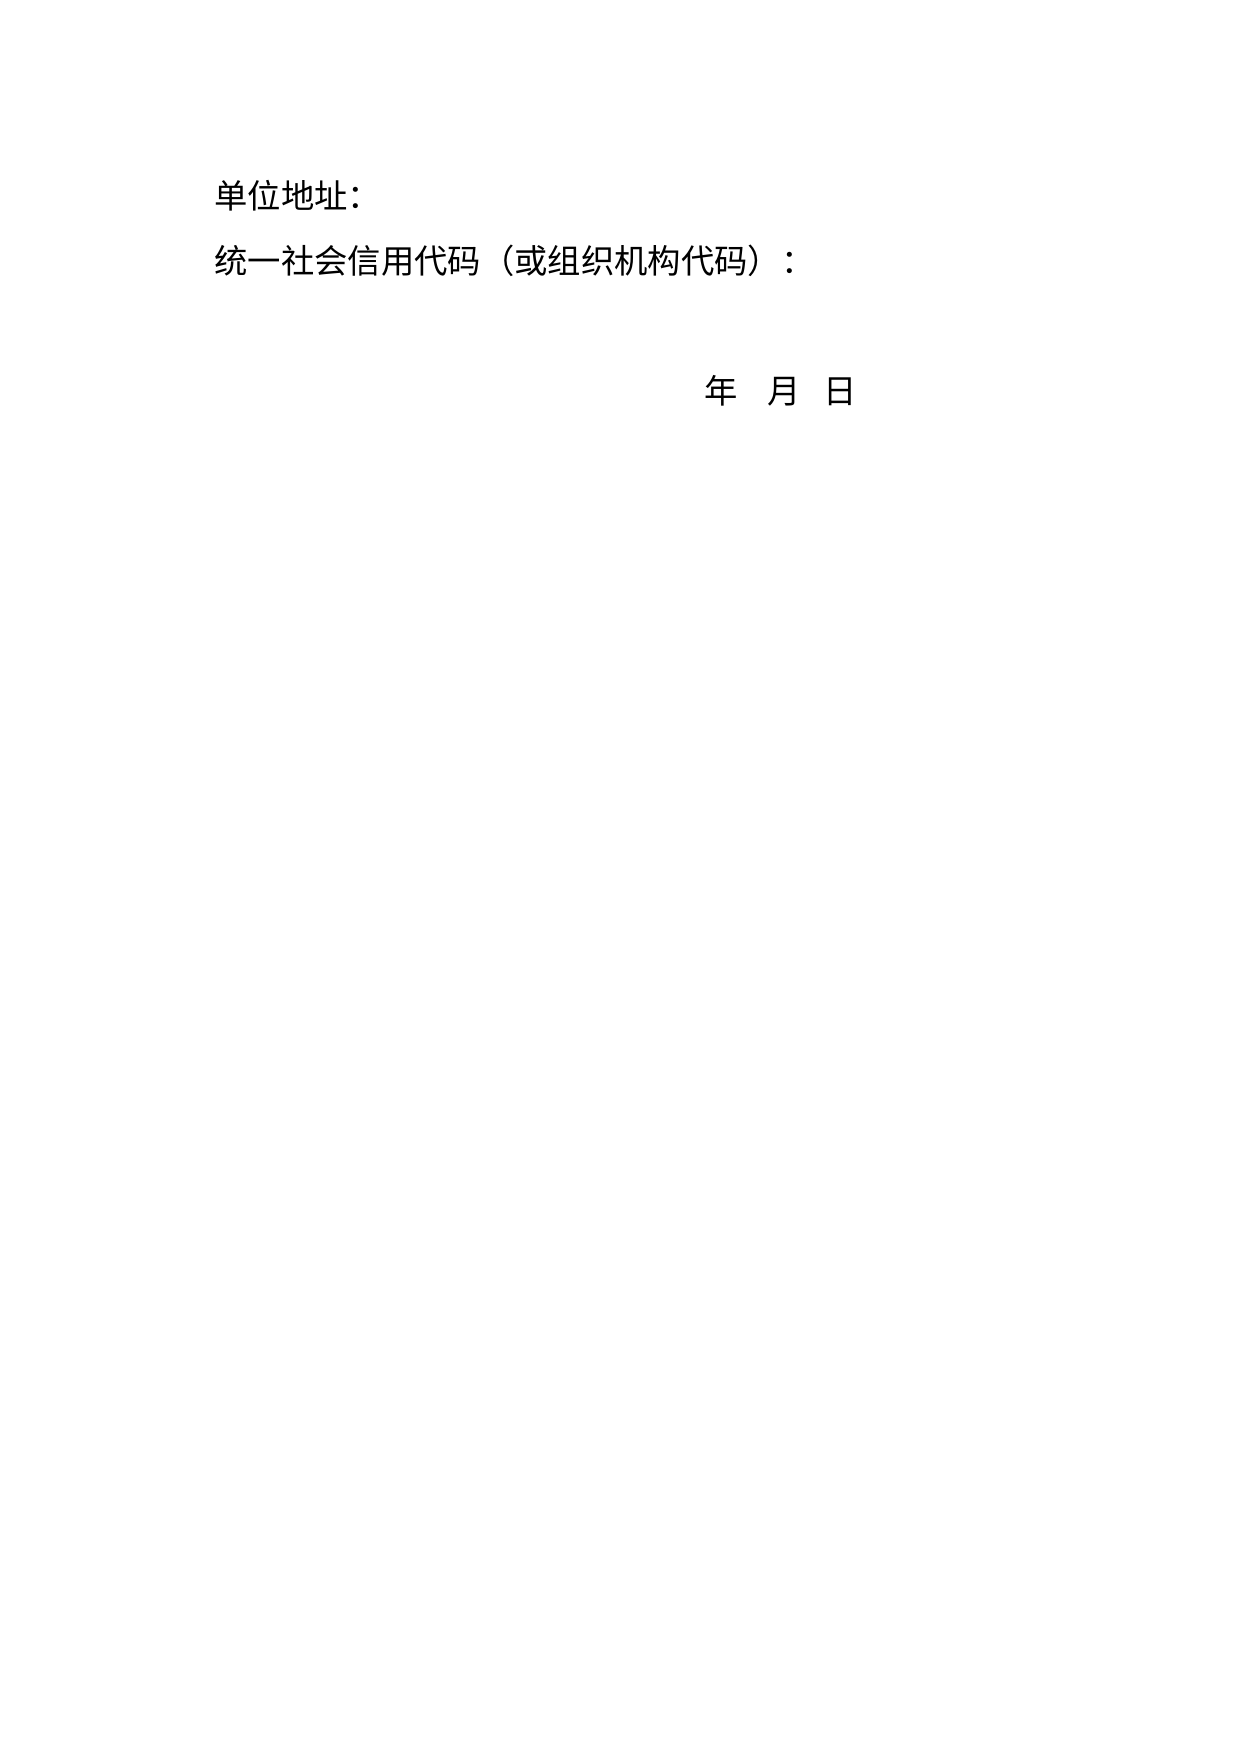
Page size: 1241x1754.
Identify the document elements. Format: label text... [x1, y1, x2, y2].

text 年 月 日 [148, 357, 1092, 422]
text 单位地址： [148, 162, 1092, 227]
text 统一社会信用代码（或组织机构代码）： [148, 227, 1092, 292]
